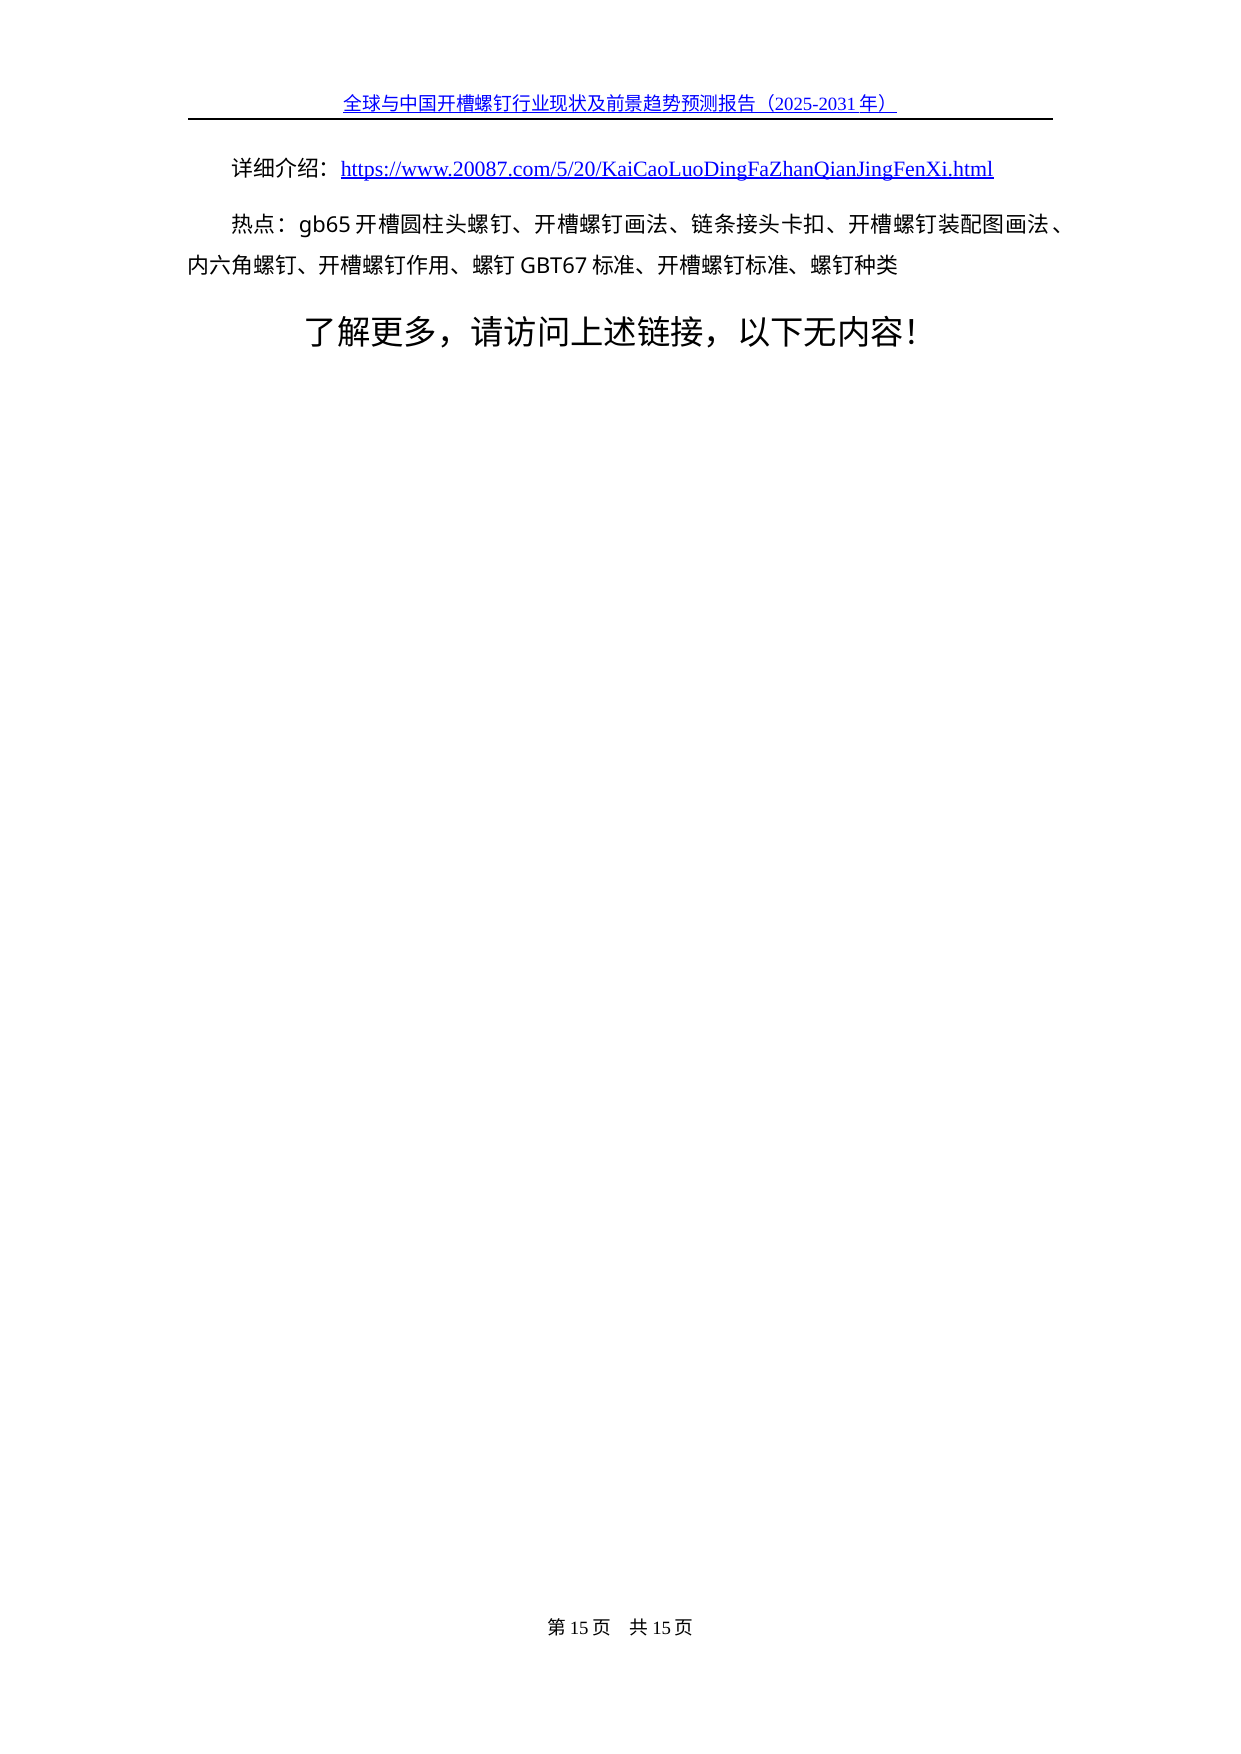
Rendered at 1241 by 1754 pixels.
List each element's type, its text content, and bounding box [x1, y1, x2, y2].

title 了解更多，请访问上述链接，以下无内容！ [187, 298, 1053, 363]
text 热点：gb65开槽圆柱头螺钉、开槽螺钉画法、链条接头卡扣、开槽螺钉装配图画法、内六角螺钉、开槽螺钉作用、螺钉GBT67标准、开槽螺钉标准、螺钉种类 [187, 207, 1053, 280]
text 详细介绍：https://www.20087.com/5/20/KaiCaoLuoDingFaZhanQianJingFenXi.html [187, 150, 1053, 183]
